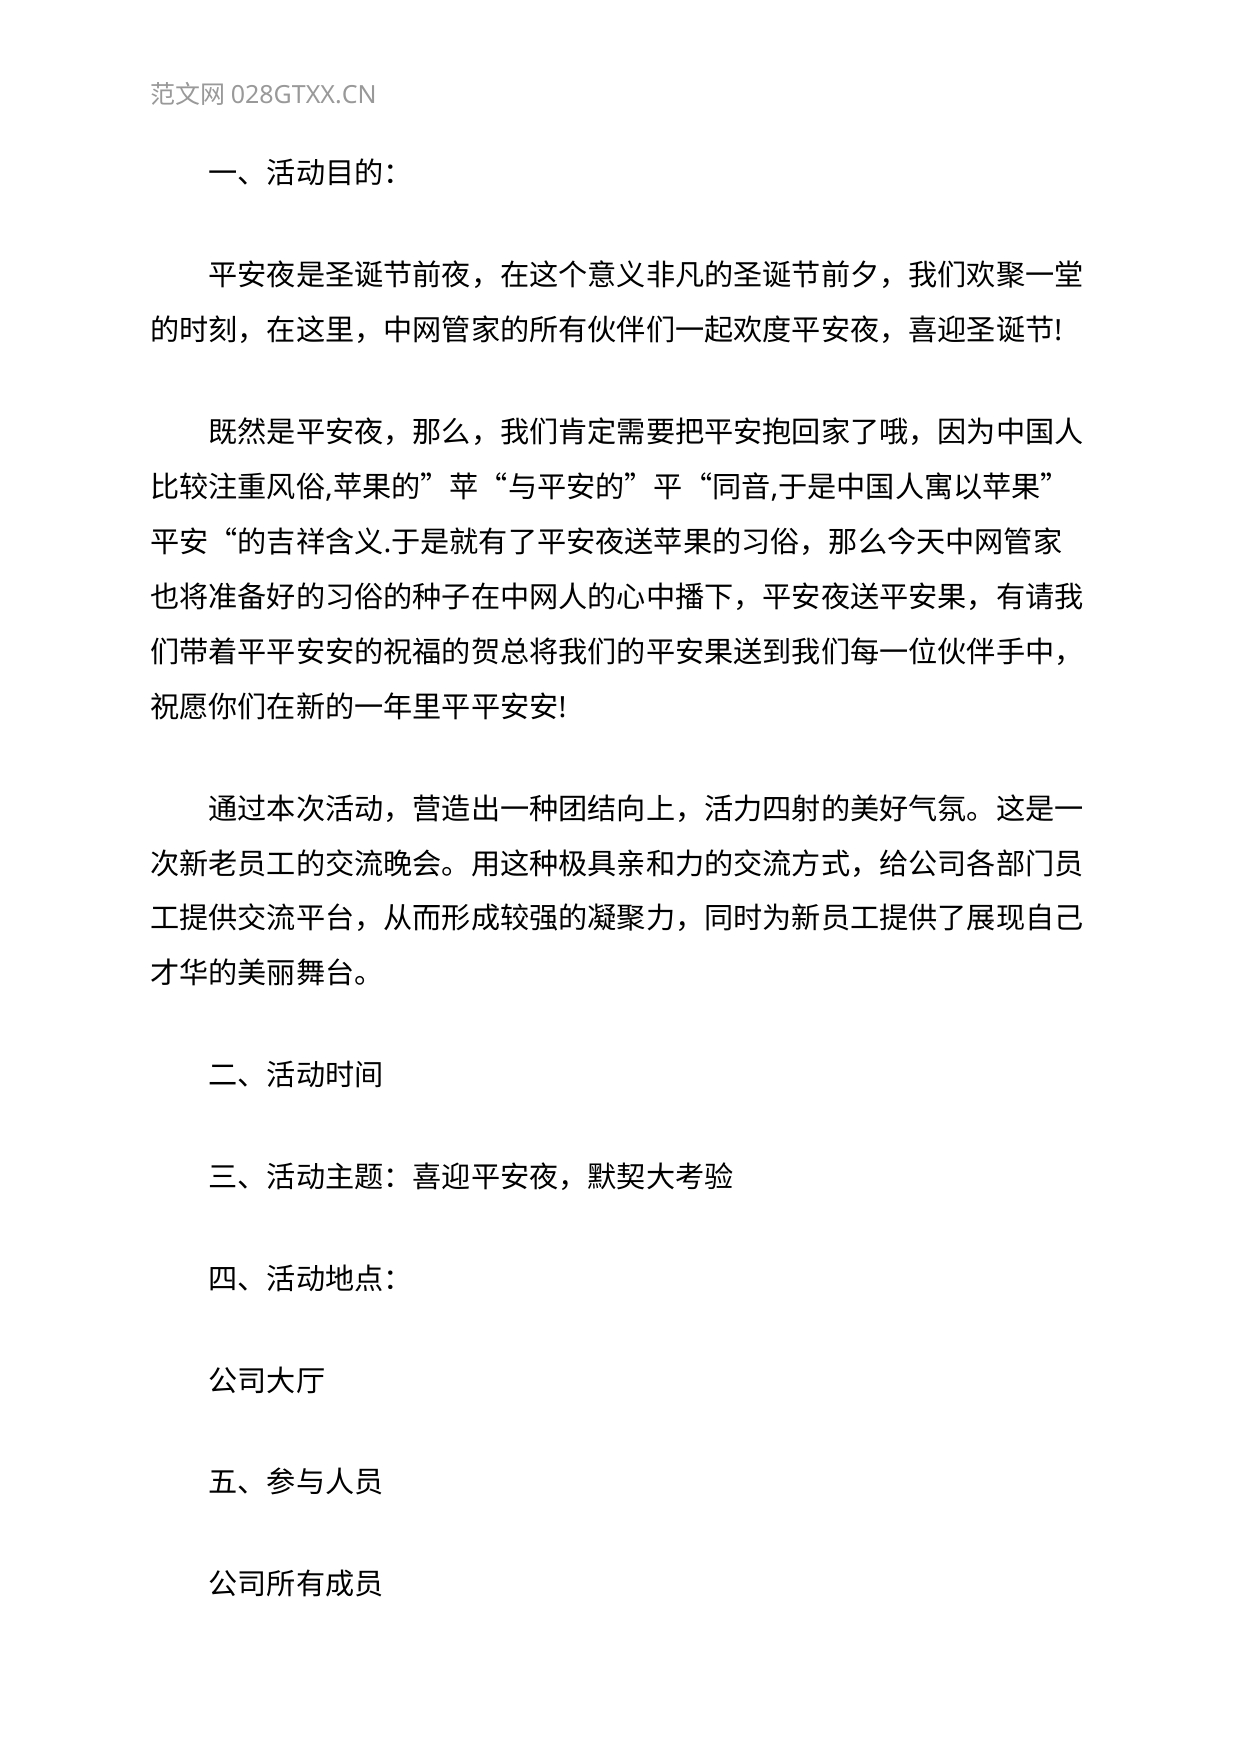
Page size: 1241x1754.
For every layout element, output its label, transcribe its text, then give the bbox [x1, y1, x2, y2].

text 四、活动地点： [150, 1255, 1090, 1298]
text 二、活动时间 [150, 1052, 1090, 1094]
text 公司所有成员 [150, 1561, 1090, 1603]
text 既然是平安夜，那么，我们肯定需要把平安抱回家了哦，因为中国人比较注重风俗,苹果的”苹“与平安的”平“同音,于是中国人寓以苹果”平安“的吉祥含义.于是就有了平安夜送苹果的习俗，那么今天中网管家也将准备好的习俗的种子在中网人的心中播下，平安夜送平安果，有请我们带着平平安安的祝福的贺总将我们的平安果送到我们每一位伙伴手中，祝愿你们在新的一年里平平安安! [150, 409, 1090, 726]
text 公司大厅 [150, 1357, 1090, 1399]
text 一、活动目的： [150, 150, 1090, 192]
text 五、参与人员 [150, 1459, 1090, 1501]
text 三、活动主题：喜迎平安夜，默契大考验 [150, 1153, 1090, 1196]
text 通过本次活动，营造出一种团结向上，活力四射的美好气氛。这是一次新老员工的交流晚会。用这种极具亲和力的交流方式，给公司各部门员工提供交流平台，从而形成较强的凝聚力，同时为新员工提供了展现自己才华的美丽舞台。 [150, 785, 1090, 992]
text 平安夜是圣诞节前夜，在这个意义非凡的圣诞节前夕，我们欢聚一堂的时刻，在这里，中网管家的所有伙伴们一起欢度平安夜，喜迎圣诞节! [150, 252, 1090, 349]
